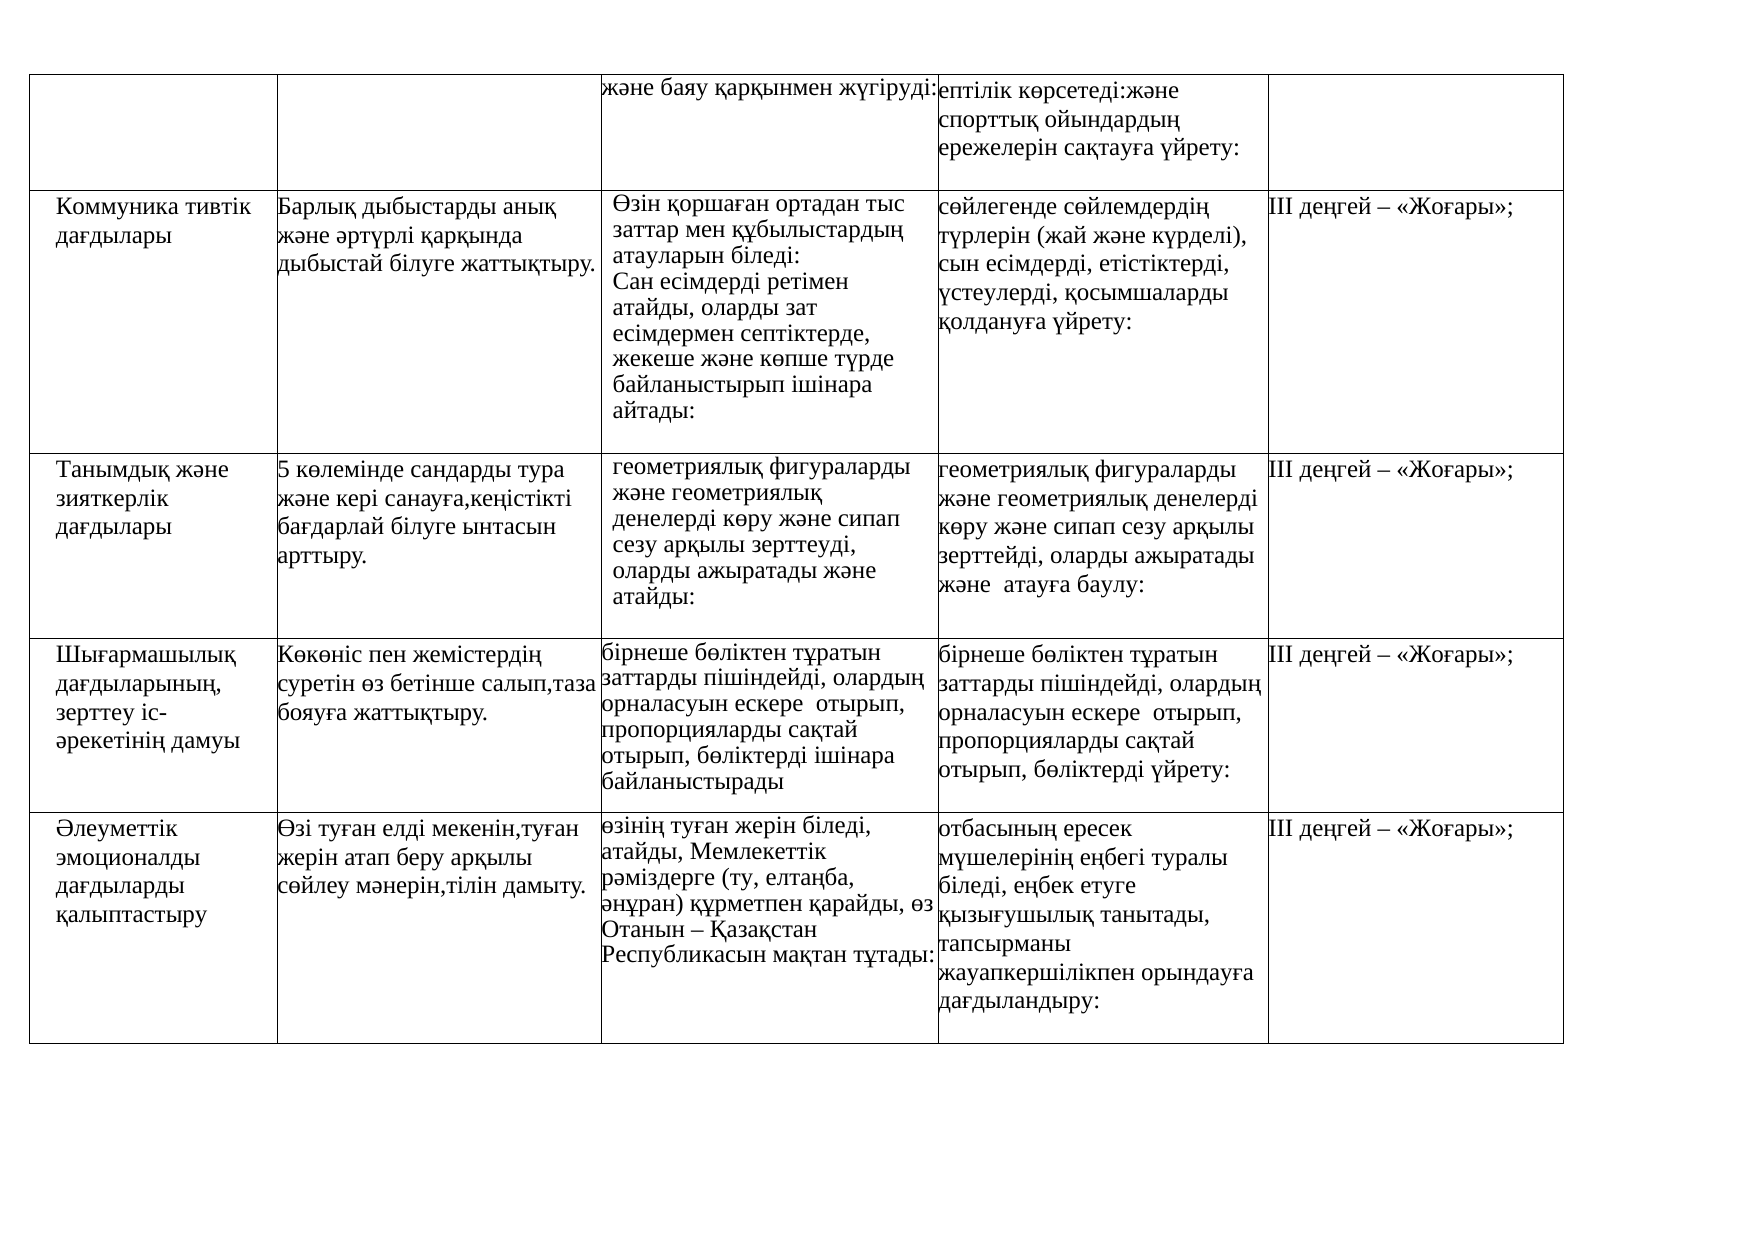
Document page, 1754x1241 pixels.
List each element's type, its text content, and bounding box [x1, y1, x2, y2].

table_cell бірнеше бөліктен тұратын заттарды пішіндейді, олардың орналасуын ескере отырып, пропорцияларды сақтай отырып, бөліктерді ішінара байланыстырады [602, 639, 938, 812]
table_cell IІI деңгей – «Жоғары»; [1269, 191, 1563, 453]
table_cell Әлеуметтік эмоционалды дағдыларды қалыптастыру [30, 813, 277, 1043]
table_cell бірнеше бөліктен тұратын заттарды пішіндейді, олардың орналасуын ескере отырып, пропорцияларды сақтай отырып, бөліктерді үйрету: [939, 639, 1268, 812]
table_cell IІI деңгей – «Жоғары»; [1269, 639, 1563, 812]
table_cell геометриялық фигураларды және геометриялық денелерді көру және сипап сезу арқылы зерттейді, оларды ажыратады және атауға баулу: [939, 454, 1268, 638]
table_cell Өзі туған елді мекенін,туған жерін атап беру арқылы сөйлеу мәнерін,тілін дамыту. [278, 813, 601, 1043]
table_cell IІI деңгей – «Жоғары»; [1269, 454, 1563, 638]
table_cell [939, 75, 1268, 190]
table_cell Барлық дыбыстарды анық және әртүрлі қарқында дыбыстай білуге жаттықтыру. [278, 191, 601, 453]
table_cell IІI деңгей – «Жоғары»; [1269, 813, 1563, 1043]
table_cell Шығармашылық дағдыларының, зерттеу іс-әрекетінің дамуы [30, 639, 277, 812]
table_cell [30, 75, 277, 190]
table_cell өзінің туған жерін біледі, атайды, Мемлекеттік рәміздерге (ту, елтаңба, әнұран) құрметпен қарайды, өз Отанын – Қазақстан Республикасын мақтан тұтады: [602, 813, 938, 1043]
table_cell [1269, 75, 1563, 190]
table_cell Танымдық және зияткерлік дағдылары [30, 454, 277, 638]
table_cell отбасының ересек мүшелерінің еңбегі туралы біледі, еңбек етуге қызығушылық танытады, тапсырманы жауапкершілікпен орындауға дағдыландыру: [939, 813, 1268, 1043]
table_cell Өзін қоршаған ортадан тыс заттар мен құбылыстардың атауларын біледі: Сан есімдерді ретімен атайды, оларды зат есімдермен септіктерде, жекеше және көпше түрде байланыстырып ішінара айтады: [602, 191, 938, 453]
table_cell сөйлегенде сөйлемдердің түрлерін (жай және күрделі), сын есімдерді, етістіктерді, үстеулерді, қосымшаларды қолдануға үйрету: [939, 191, 1268, 453]
table_cell Көкөніс пен жемістердің суретін өз бетінше салып,таза бояуға жаттықтыру. [278, 639, 601, 812]
table_cell Коммуника тивтік дағдылары [30, 191, 277, 453]
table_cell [278, 75, 601, 190]
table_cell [602, 75, 938, 190]
table_cell геометриялық фигураларды және геометриялық денелерді көру және сипап сезу арқылы зерттеуді, оларды ажыратады және атайды: [602, 454, 938, 638]
table_cell 5 көлемінде сандарды тура және кері санауға,кеңістікті бағдарлай білуге ынтасын арттыру. [278, 454, 601, 638]
